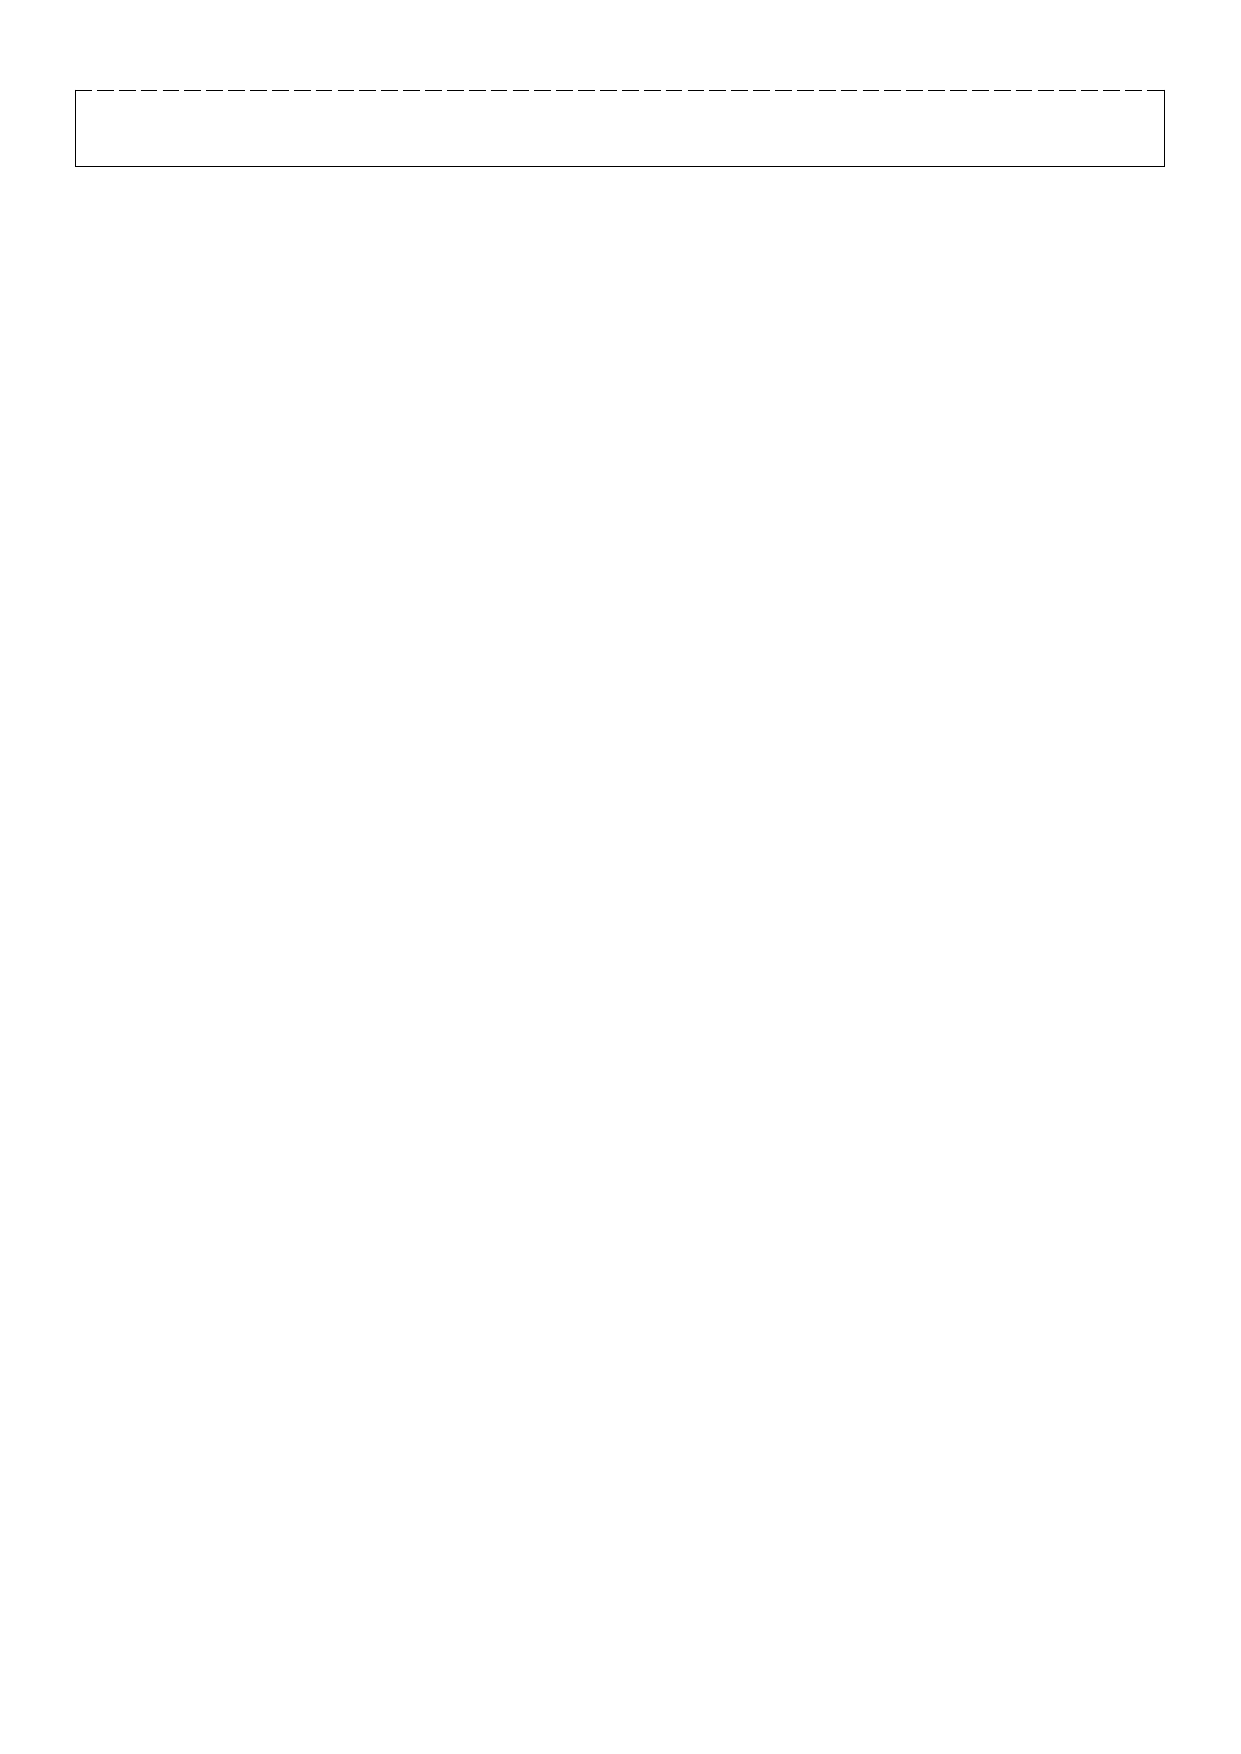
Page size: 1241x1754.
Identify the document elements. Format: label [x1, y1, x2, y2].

table_cell [76, 90, 1164, 166]
